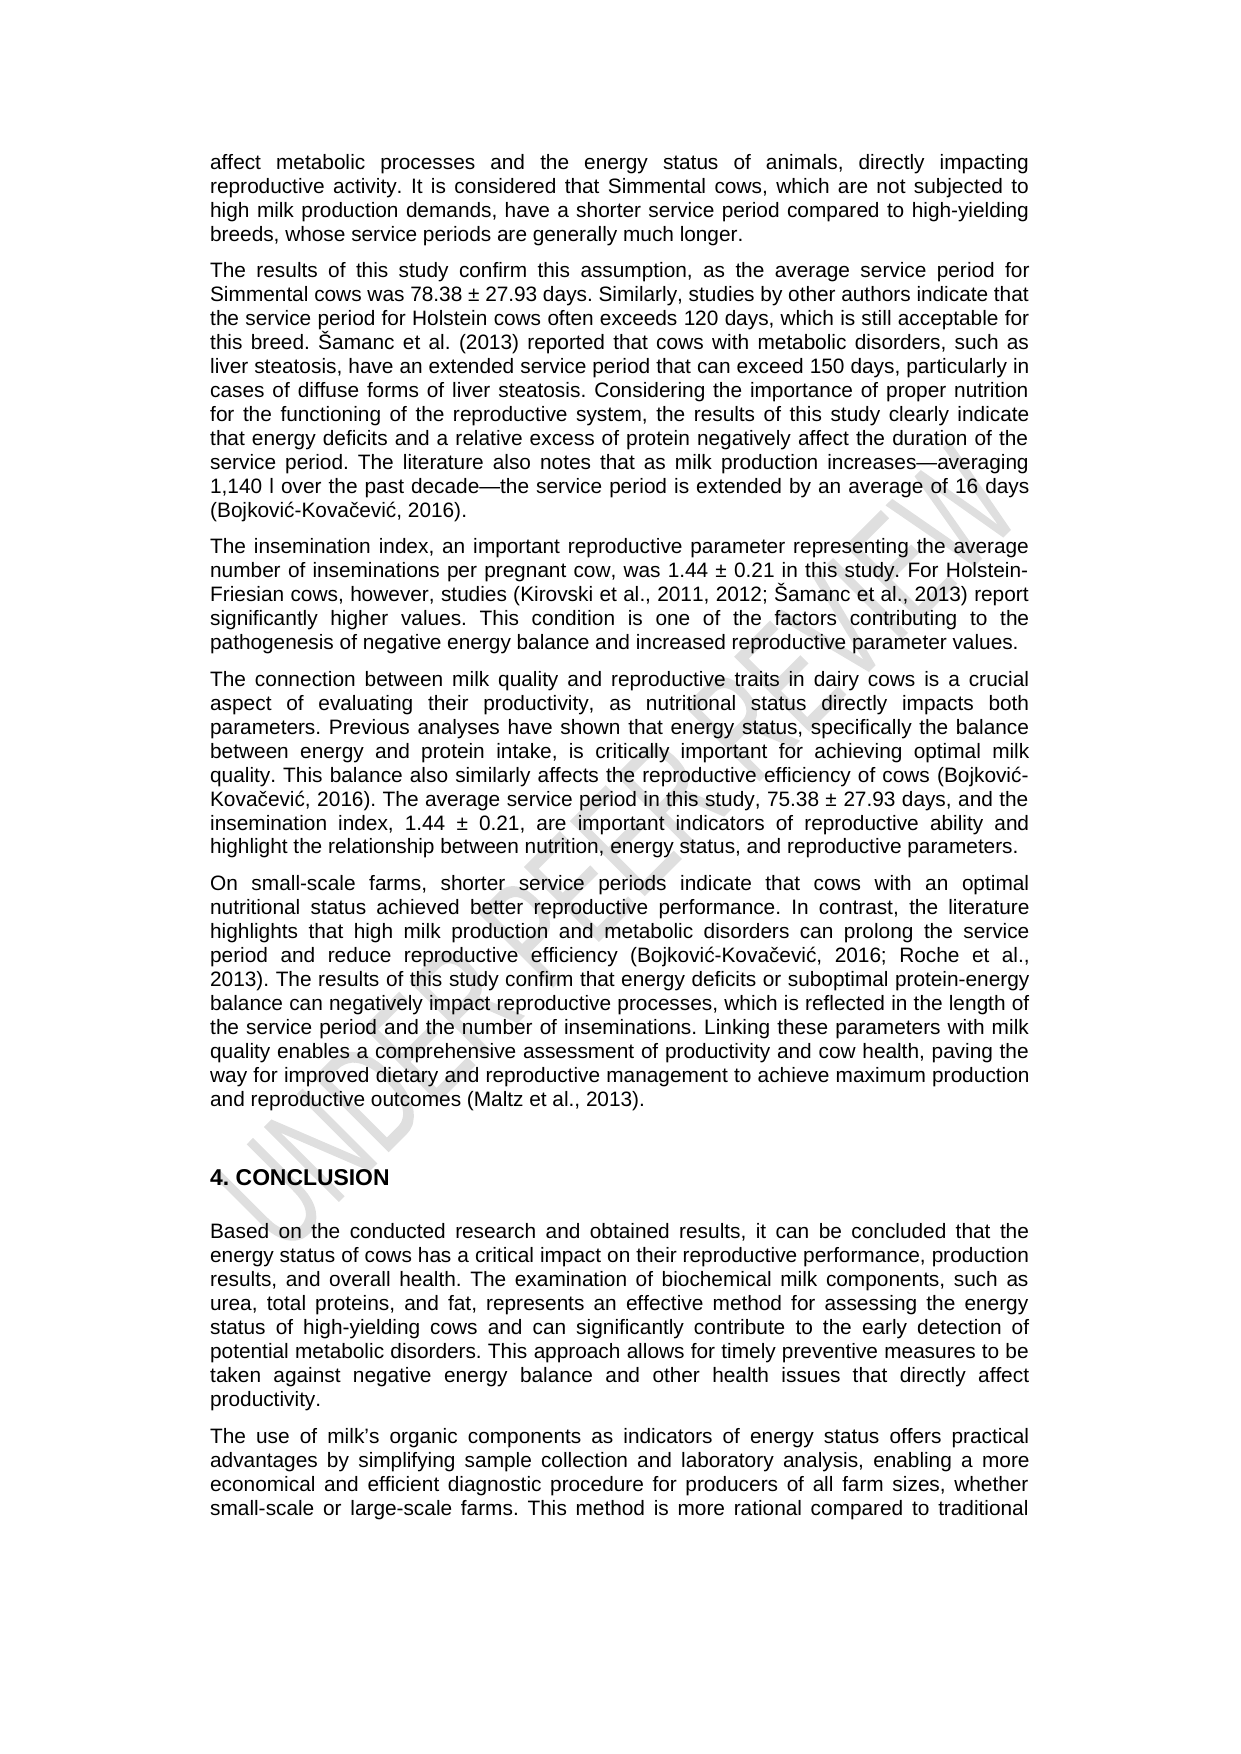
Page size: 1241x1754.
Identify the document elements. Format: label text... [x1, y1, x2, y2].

text The insemination index, an important reproductive parameter representing the average number of inseminations per pregnant cow, was 1.44 ± 0.21 in this study. For Holstein-Friesian cows, however, studies (Kirovski et al., 2011, 2012; Šamanc et al., 2013) report significantly higher values. This condition is one of the factors contributing to the pathogenesis of negative energy balance and increased reproductive parameter values. [210, 534, 1030, 654]
text The connection between milk quality and reproductive traits in dairy cows is a crucial aspect of evaluating their productivity, as nutritional status directly impacts both parameters. Previous analyses have shown that energy status, specifically the balance between energy and protein intake, is critically important for achieving optimal milk quality. This balance also similarly affects the reproductive efficiency of cows (Bojković-Kovačević, 2016). The average service period in this study, 75.38 ± 27.93 days, and the insemination index, 1.44 ± 0.21, are important indicators of reproductive ability and highlight the relationship between nutrition, energy status, and reproductive parameters. [210, 667, 1030, 858]
text The results of this study confirm this assumption, as the average service period for Simmental cows was 78.38 ± 27.93 days. Similarly, studies by other authors indicate that the service period for Holstein cows often exceeds 120 days, which is still acceptable for this breed. Šamanc et al. (2013) reported that cows with metabolic disorders, such as liver steatosis, have an extended service period that can exceed 150 days, particularly in cases of diffuse forms of liver steatosis. Considering the importance of proper nutrition for the functioning of the reproductive system, the results of this study clearly indicate that energy deficits and a relative excess of protein negatively affect the duration of the service period. The literature also notes that as milk production increases—averaging 1,140 l over the past decade—the service period is extended by an average of 16 days (Bojković-Kovačević, 2016). [210, 258, 1030, 522]
text 4. CONCLUSION [210, 1164, 1030, 1191]
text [210, 1423, 1030, 1519]
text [210, 150, 1030, 246]
text On small-scale farms, shorter service periods indicate that cows with an optimal nutritional status achieved better reproductive performance. In contrast, the literature highlights that high milk production and metabolic disorders can prolong the service period and reduce reproductive efficiency (Bojković-Kovačević, 2016; Roche et al., 2013). The results of this study confirm that energy deficits or suboptimal protein-energy balance can negatively impact reproductive processes, which is reflected in the length of the service period and the number of inseminations. Linking these parameters with milk quality enables a comprehensive assessment of productivity and cow health, paving the way for improved dietary and reproductive management to achieve maximum production and reproductive outcomes (Maltz et al., 2013). [210, 871, 1030, 1110]
text Based on the conducted research and obtained results, it can be concluded that the energy status of cows has a critical impact on their reproductive performance, production results, and overall health. The examination of biochemical milk components, such as urea, total proteins, and fat, represents an effective method for assessing the energy status of high-yielding cows and can significantly contribute to the early detection of potential metabolic disorders. This approach allows for timely preventive measures to be taken against negative energy balance and other health issues that directly affect productivity. [210, 1219, 1030, 1411]
